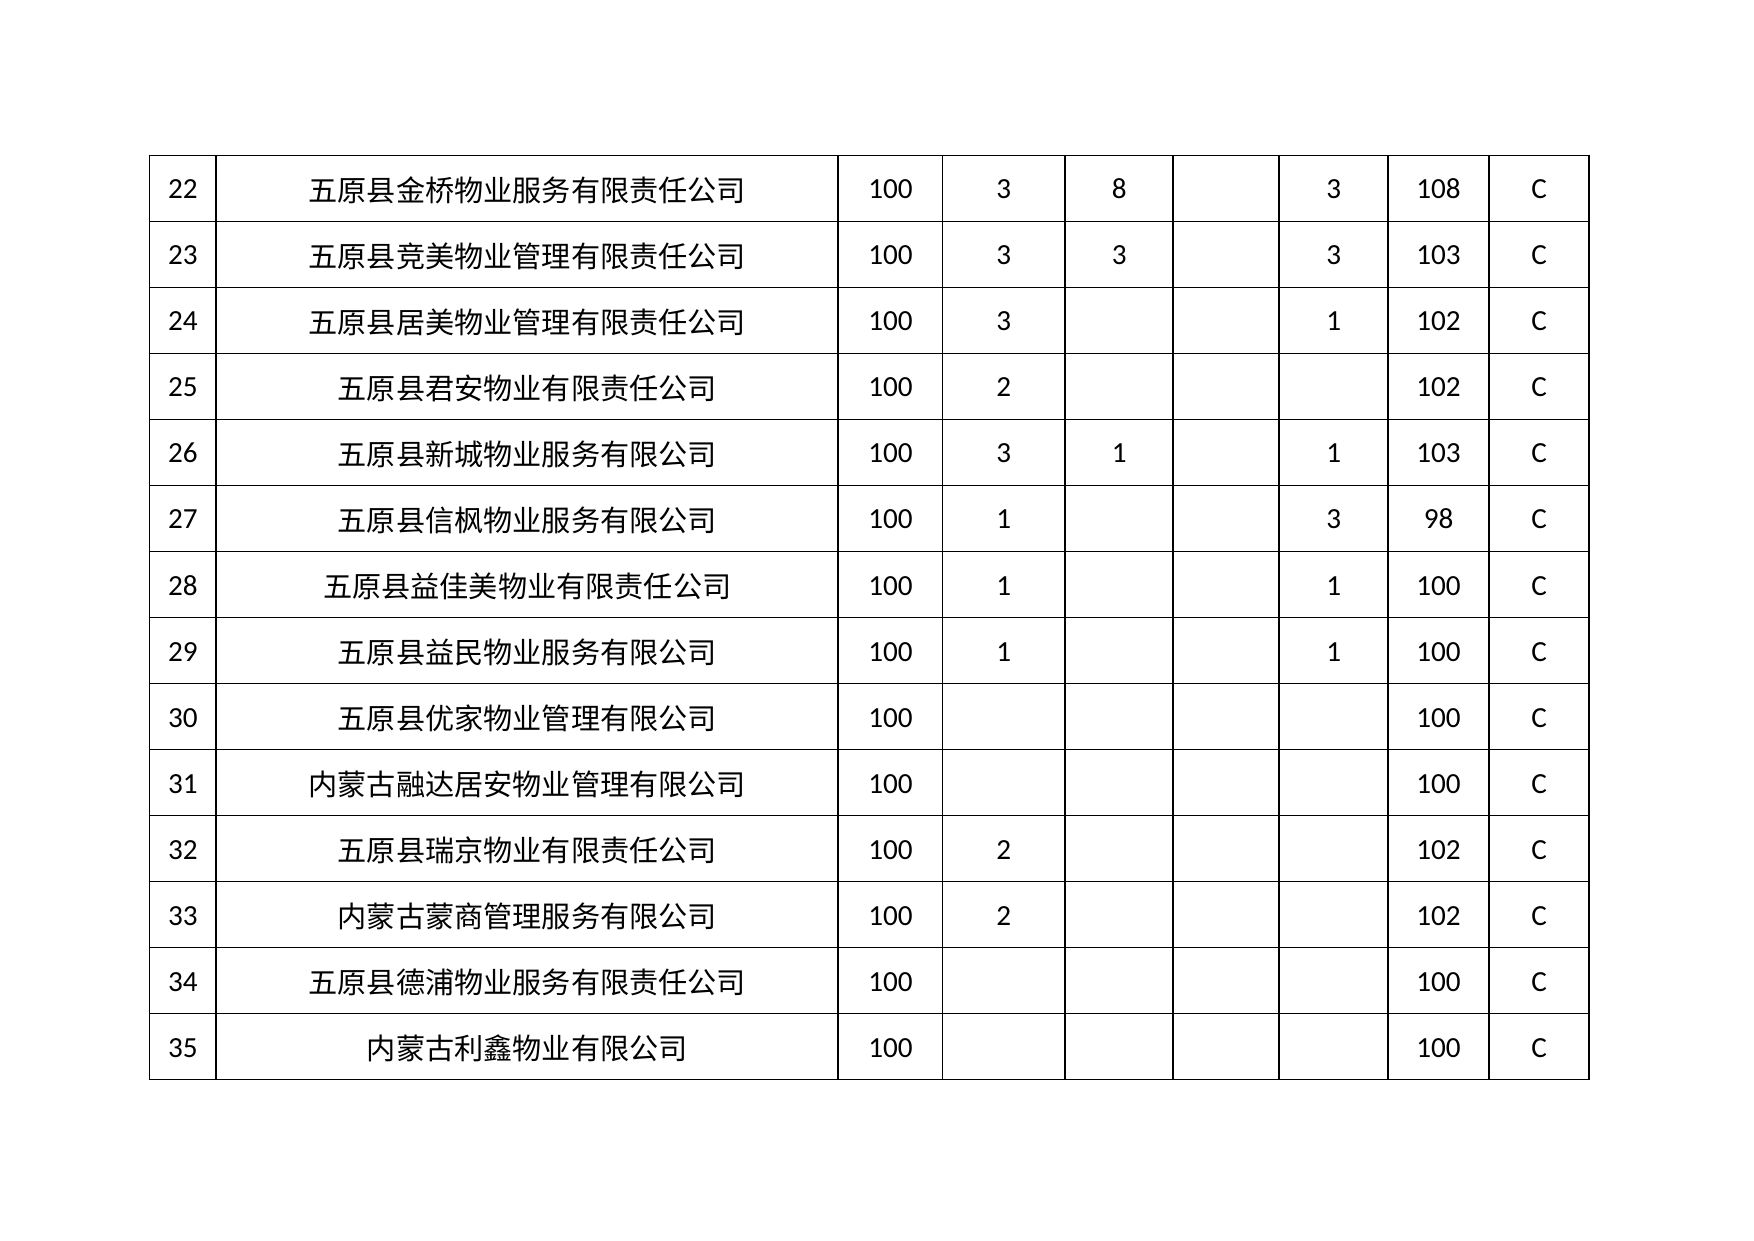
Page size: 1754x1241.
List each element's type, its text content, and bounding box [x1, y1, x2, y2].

table_cell 100 [839, 156, 942, 221]
table_cell 1 [943, 486, 1064, 551]
table_cell 内蒙古蒙商管理服务有限公司 [217, 882, 837, 947]
table_cell 2 [943, 816, 1064, 881]
table_cell 102 [1389, 816, 1488, 881]
table_cell 五原县竞美物业管理有限责任公司 [217, 222, 837, 287]
table_cell C [1490, 948, 1588, 1013]
table_cell [1066, 486, 1172, 551]
table_cell 30 [150, 684, 215, 749]
table_cell [1066, 1014, 1172, 1079]
table_cell 内蒙古利鑫物业有限公司 [217, 1014, 837, 1079]
table_cell 25 [150, 354, 215, 419]
table_cell [1174, 420, 1278, 485]
table_cell 3 [1280, 156, 1387, 221]
table_cell [1174, 948, 1278, 1013]
table_cell 五原县居美物业管理有限责任公司 [217, 288, 837, 353]
table_cell 五原县益民物业服务有限公司 [217, 618, 837, 683]
table_cell [1174, 354, 1278, 419]
table_cell [1280, 1014, 1387, 1079]
table_cell [943, 750, 1064, 815]
table_cell 98 [1389, 486, 1488, 551]
table_cell C [1490, 618, 1588, 683]
table_cell 100 [1389, 552, 1488, 617]
table_cell 五原县新城物业服务有限公司 [217, 420, 837, 485]
table_cell 1 [1280, 618, 1387, 683]
table_cell C [1490, 288, 1588, 353]
table_cell 100 [839, 1014, 942, 1079]
table_cell [1066, 354, 1172, 419]
table_cell [1066, 816, 1172, 881]
table_cell 1 [943, 552, 1064, 617]
table_cell 100 [1389, 684, 1488, 749]
table_cell 100 [839, 618, 942, 683]
table_cell 100 [839, 750, 942, 815]
table_cell C [1490, 684, 1588, 749]
table_cell 内蒙古融达居安物业管理有限公司 [217, 750, 837, 815]
table_cell [1280, 816, 1387, 881]
table_cell [943, 684, 1064, 749]
table_cell 23 [150, 222, 215, 287]
table_cell 100 [1389, 618, 1488, 683]
table_cell 100 [839, 816, 942, 881]
table_cell 32 [150, 816, 215, 881]
table_cell [1174, 1014, 1278, 1079]
table_cell 27 [150, 486, 215, 551]
table_cell C [1490, 816, 1588, 881]
table_cell 102 [1389, 882, 1488, 947]
table_cell 29 [150, 618, 215, 683]
table_cell C [1490, 882, 1588, 947]
table_cell 31 [150, 750, 215, 815]
table_cell 100 [839, 486, 942, 551]
table_cell 五原县益佳美物业有限责任公司 [217, 552, 837, 617]
table_cell 2 [943, 354, 1064, 419]
table_cell [1174, 750, 1278, 815]
table_cell [1066, 552, 1172, 617]
table_cell C [1490, 354, 1588, 419]
table_cell C [1490, 222, 1588, 287]
table_cell 3 [943, 222, 1064, 287]
table_cell 1 [1066, 420, 1172, 485]
table_cell [1066, 882, 1172, 947]
table_cell 100 [839, 882, 942, 947]
table_cell 24 [150, 288, 215, 353]
table_cell 五原县瑞京物业有限责任公司 [217, 816, 837, 881]
table_cell [1280, 684, 1387, 749]
table_cell 22 [150, 156, 215, 221]
table_cell C [1490, 420, 1588, 485]
table_cell 33 [150, 882, 215, 947]
table_cell 100 [1389, 1014, 1488, 1079]
table_cell [1066, 948, 1172, 1013]
table_cell 2 [943, 882, 1064, 947]
table_cell [1066, 288, 1172, 353]
table_cell 100 [839, 354, 942, 419]
table_cell 3 [943, 156, 1064, 221]
table_cell 五原县君安物业有限责任公司 [217, 354, 837, 419]
table_cell [1174, 222, 1278, 287]
table_cell [1174, 486, 1278, 551]
table_cell [943, 948, 1064, 1013]
table_cell [1174, 552, 1278, 617]
table_cell 108 [1389, 156, 1488, 221]
table_cell 100 [839, 420, 942, 485]
table_cell C [1490, 552, 1588, 617]
table_cell [1174, 816, 1278, 881]
table_cell [1066, 684, 1172, 749]
table_cell 五原县德浦物业服务有限责任公司 [217, 948, 837, 1013]
table_cell 26 [150, 420, 215, 485]
table_cell [1280, 750, 1387, 815]
table_cell [1174, 288, 1278, 353]
table_cell 100 [839, 222, 942, 287]
table_cell 1 [1280, 552, 1387, 617]
table_cell [1174, 882, 1278, 947]
table_cell 1 [1280, 288, 1387, 353]
table_cell 五原县信枫物业服务有限公司 [217, 486, 837, 551]
table_cell C [1490, 486, 1588, 551]
table_cell C [1490, 750, 1588, 815]
table_cell 100 [839, 288, 942, 353]
table_cell [1280, 948, 1387, 1013]
table_cell 28 [150, 552, 215, 617]
table_cell [943, 1014, 1064, 1079]
table_cell 3 [943, 420, 1064, 485]
table_cell 103 [1389, 222, 1488, 287]
table_cell 100 [1389, 948, 1488, 1013]
table_cell 35 [150, 1014, 215, 1079]
table_cell [1066, 618, 1172, 683]
table_cell 3 [1280, 222, 1387, 287]
table_cell [1280, 354, 1387, 419]
table_cell 3 [1280, 486, 1387, 551]
table_cell 3 [943, 288, 1064, 353]
table_cell 100 [839, 948, 942, 1013]
table_cell 103 [1389, 420, 1488, 485]
table_cell [1066, 750, 1172, 815]
table_cell [1174, 684, 1278, 749]
table_cell 1 [1280, 420, 1387, 485]
table_cell 五原县金桥物业服务有限责任公司 [217, 156, 837, 221]
table_cell [1280, 882, 1387, 947]
table_cell [1174, 156, 1278, 221]
table_cell 3 [1066, 222, 1172, 287]
table_cell 五原县优家物业管理有限公司 [217, 684, 837, 749]
table_cell 100 [839, 684, 942, 749]
table_cell [1174, 618, 1278, 683]
table_cell 100 [1389, 750, 1488, 815]
table_cell 34 [150, 948, 215, 1013]
table_cell 102 [1389, 354, 1488, 419]
table_cell 100 [839, 552, 942, 617]
table_cell 8 [1066, 156, 1172, 221]
table_cell C [1490, 156, 1588, 221]
table_cell 1 [943, 618, 1064, 683]
table_cell C [1490, 1014, 1588, 1079]
table_cell 102 [1389, 288, 1488, 353]
